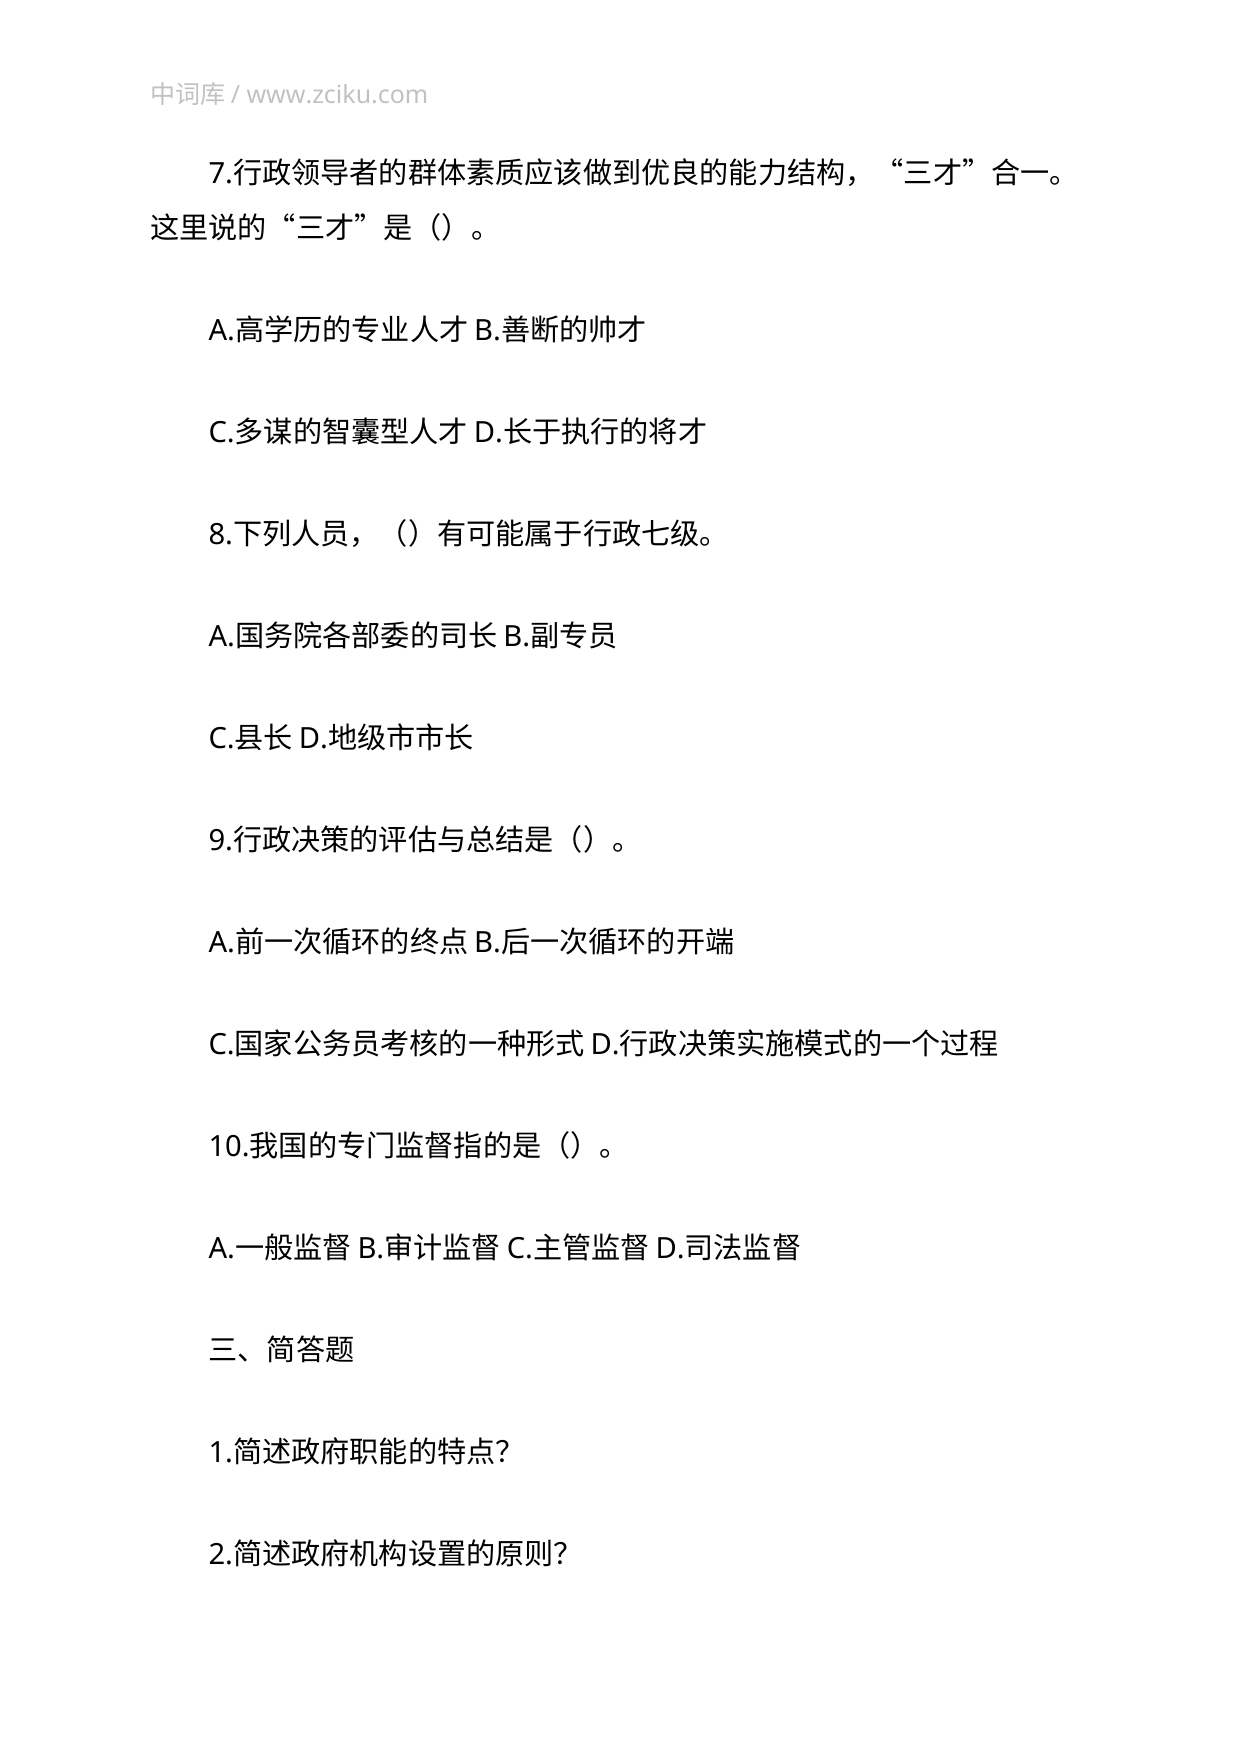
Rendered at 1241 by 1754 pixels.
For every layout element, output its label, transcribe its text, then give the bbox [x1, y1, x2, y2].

text A.一般监督B.审计监督C.主管监督D.司法监督 [150, 1224, 1090, 1267]
text 10.我国的专门监督指的是（）。 [150, 1123, 1090, 1165]
text A.前一次循环的终点B.后一次循环的开端 [150, 919, 1090, 961]
text 8.下列人员，（）有可能属于行政七级。 [150, 511, 1090, 553]
text 三、简答题 [150, 1327, 1090, 1369]
text 7.行政领导者的群体素质应该做到优良的能力结构，“三才”合一。这里说的“三才”是（）。 [150, 150, 1090, 247]
text 1.简述政府职能的特点？ [150, 1428, 1090, 1471]
text A.国务院各部委的司长B.副专员 [150, 613, 1090, 655]
text 9.行政决策的评估与总结是（）。 [150, 817, 1090, 859]
text C.国家公务员考核的一种形式D.行政决策实施模式的一个过程 [150, 1021, 1090, 1063]
text A.高学历的专业人才B.善断的帅才 [150, 307, 1090, 349]
text C.县长D.地级市市长 [150, 715, 1090, 757]
text 2.简述政府机构设置的原则？ [150, 1530, 1090, 1573]
text C.多谋的智囊型人才D.长于执行的将才 [150, 409, 1090, 451]
